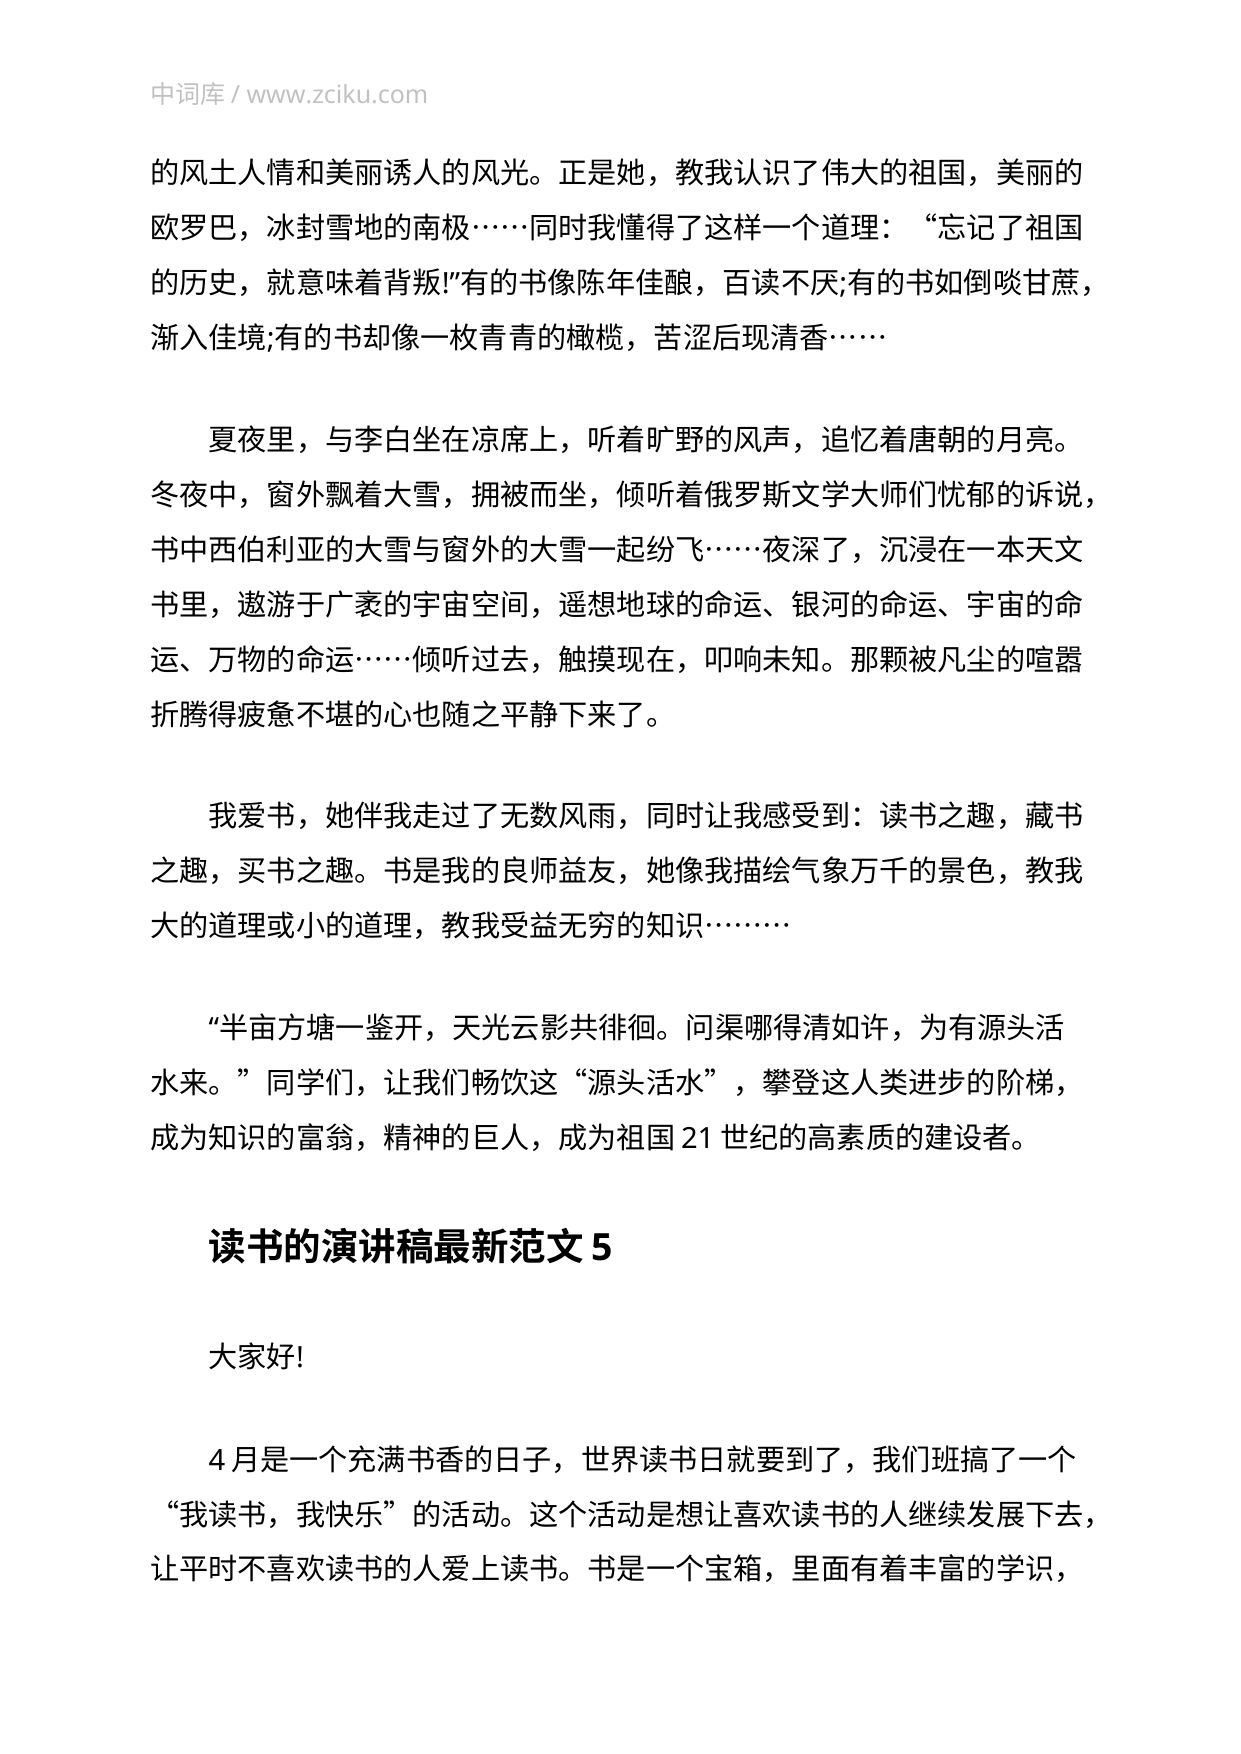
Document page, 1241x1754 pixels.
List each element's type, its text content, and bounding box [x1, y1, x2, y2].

text 夏夜里，与李白坐在凉席上，听着旷野的风声，追忆着唐朝的月亮。冬夜中，窗外飘着大雪，拥被而坐，倾听着俄罗斯文学大师们忧郁的诉说，书中西伯利亚的大雪与窗外的大雪一起纷飞……夜深了，沉浸在一本天文书里，遨游于广袤的宇宙空间，遥想地球的命运、银河的命运、宇宙的命运、万物的命运……倾听过去，触摸现在，叩响未知。那颗被凡尘的喧嚣折腾得疲惫不堪的心也随之平静下来了。 [150, 417, 1090, 733]
text 读书的演讲稿最新范文5 [150, 1216, 1090, 1271]
text 大家好! [150, 1334, 1090, 1376]
text “半亩方塘一鉴开，天光云影共徘徊。问渠哪得清如许，为有源头活水来。”同学们，让我们畅饮这“源头活水”，攀登这人类进步的阶梯，成为知识的富翁，精神的巨人，成为祖国21世纪的高素质的建设者。 [150, 1004, 1090, 1157]
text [150, 1436, 1090, 1588]
text 我爱书，她伴我走过了无数风雨，同时让我感受到：读书之趣，藏书之趣，买书之趣。书是我的良师益友，她像我描绘气象万千的景色，教我大的道理或小的道理，教我受益无穷的知识……… [150, 793, 1090, 945]
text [150, 150, 1090, 357]
